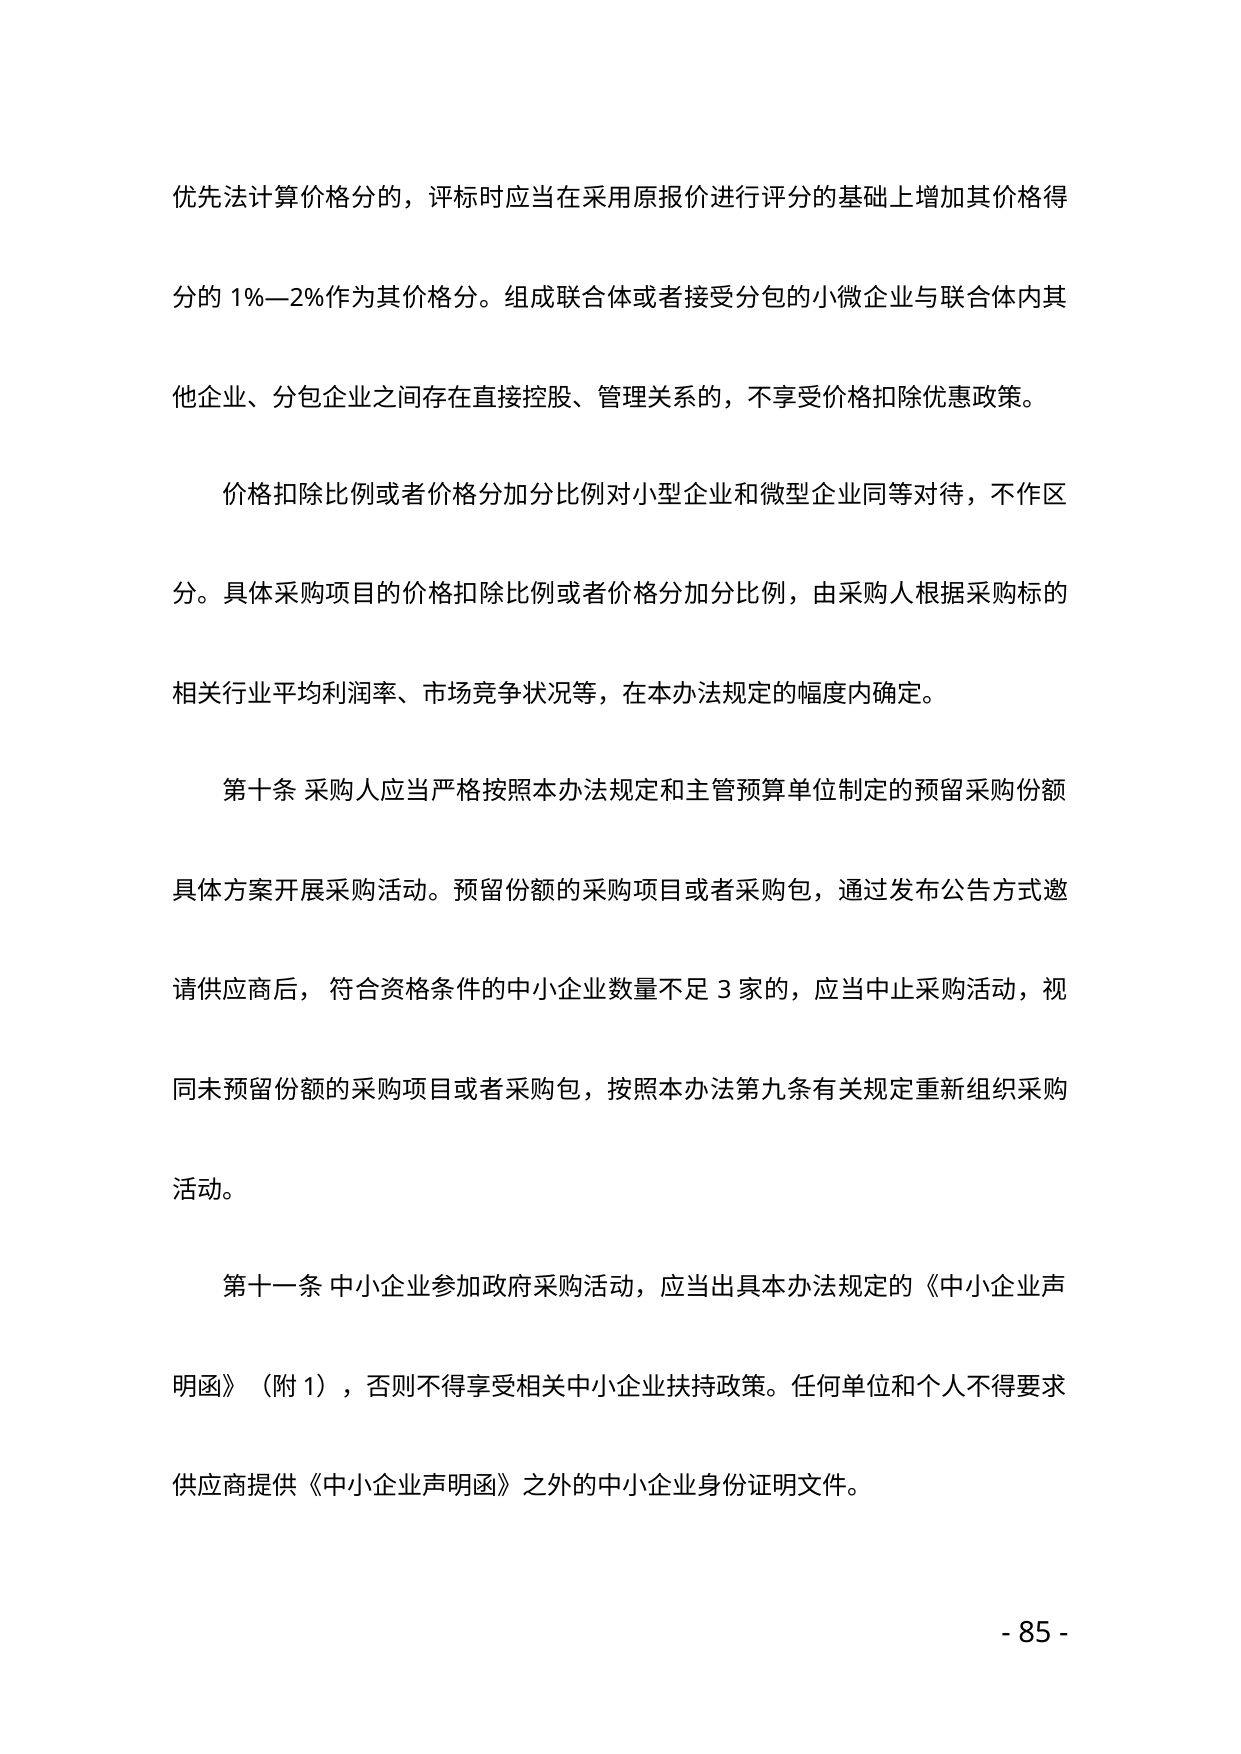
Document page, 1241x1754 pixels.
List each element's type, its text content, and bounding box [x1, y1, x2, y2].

text 第十条 采购人应当严格按照本办法规定和主管预算单位制定的预留采购份额具体方案开展采购活动。预留份额的采购项目或者采购包，通过发布公告方式邀请供应商后， 符合资格条件的中小企业数量不足 3 家的，应当中止采购活动，视同未预留份额的采购项目或者采购包，按照本办法第九条有关规定重新组织采购活动。 [172, 755, 1068, 1221]
text 价格扣除比例或者价格分加分比例对小型企业和微型企业同等对待，不作区分。具体采购项目的价格扣除比例或者价格分加分比例，由采购人根据采购标的相关行业平均利润率、市场竞争状况等，在本办法规定的幅度内确定。 [172, 459, 1068, 725]
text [172, 162, 1068, 428]
text 第十一条 中小企业参加政府采购活动，应当出具本办法规定的《中小企业声明函》（附1），否则不得享受相关中小企业扶持政策。任何单位和个人不得要求供应商提供《中小企业声明函》之外的中小企业身份证明文件。 [172, 1251, 1068, 1517]
